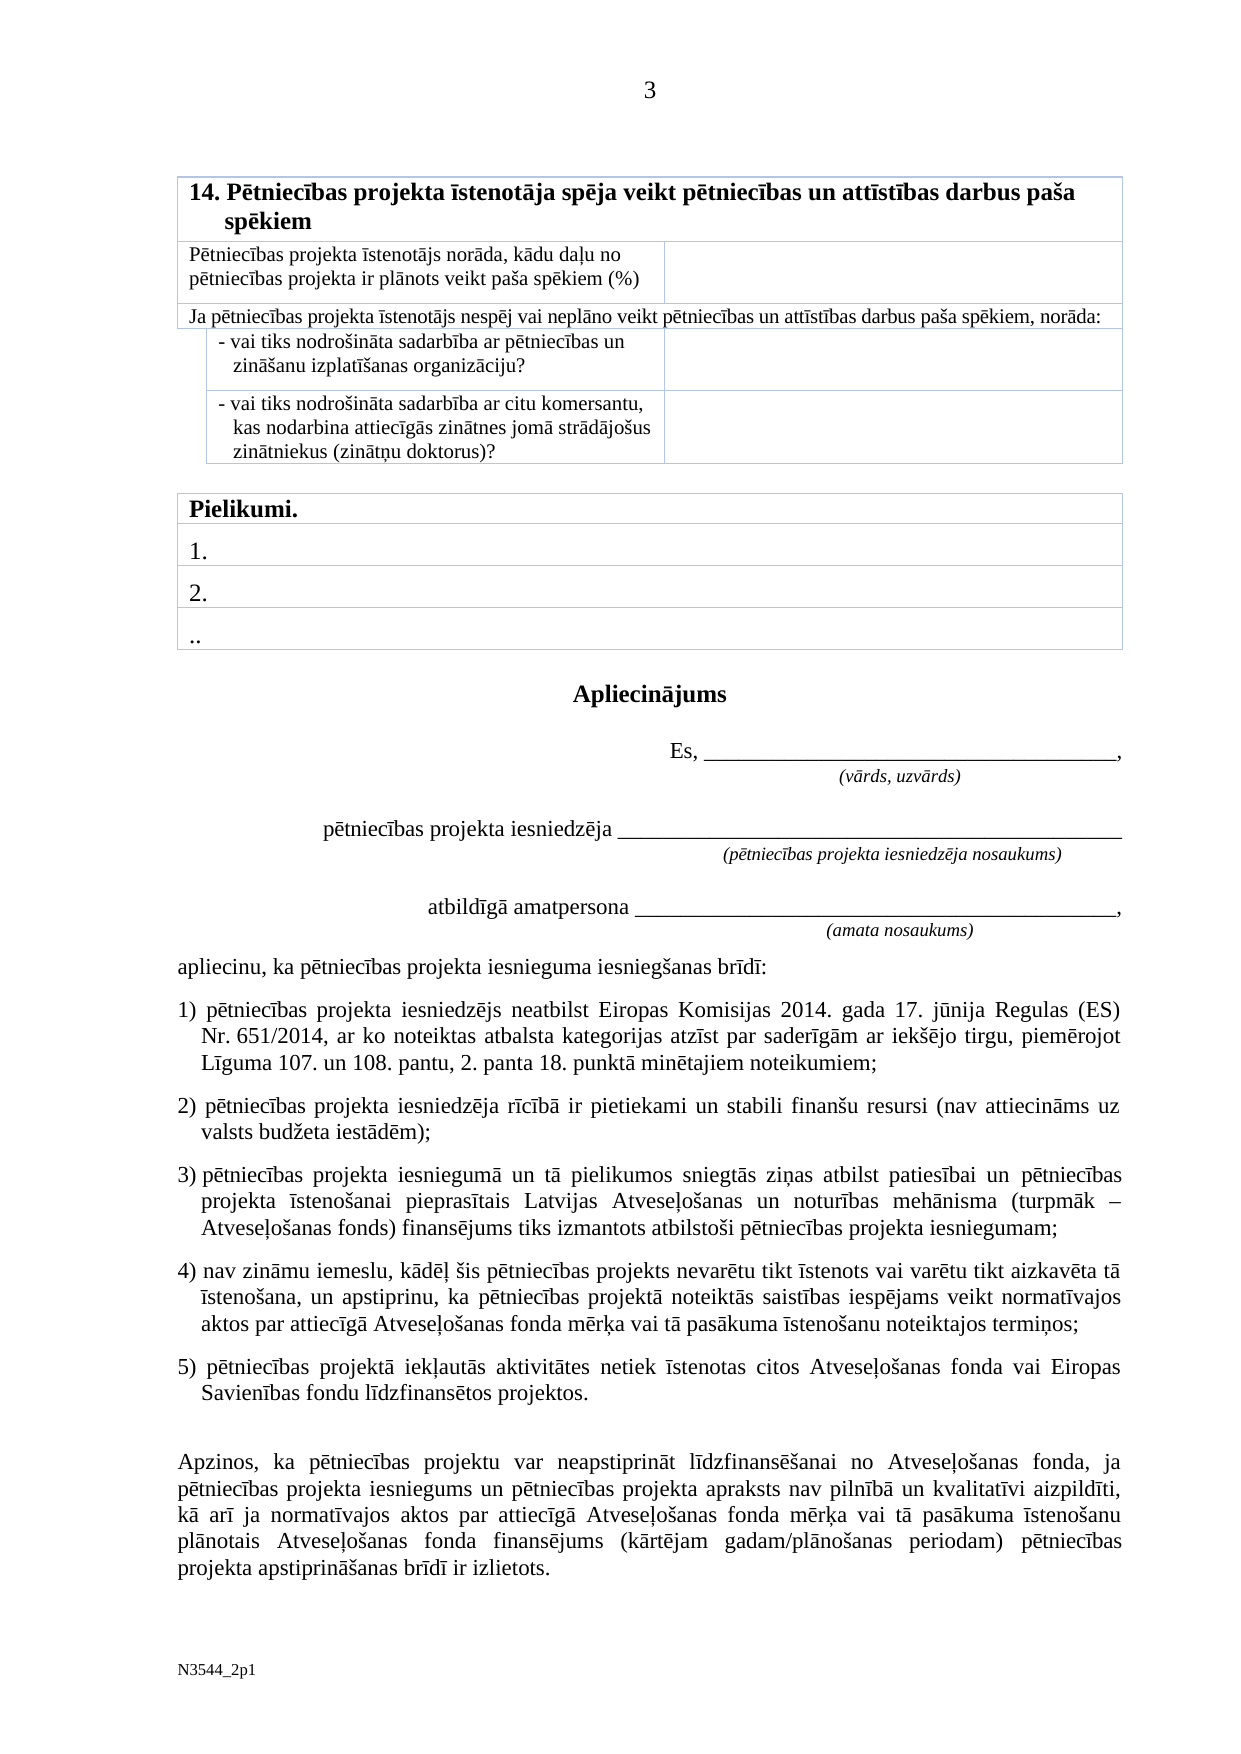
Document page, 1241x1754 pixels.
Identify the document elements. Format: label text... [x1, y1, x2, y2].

text pētniecības projekta iesniedzēja ____________________________________________ [177, 815, 1122, 841]
table_header 14. Pētniecības projekta īstenotāja spēja veikt pētniecības un attīstības darbus paša spēkiem [178, 178, 1122, 241]
text Apliecinājums [177, 679, 1122, 708]
text Apzinos, ka pētniecības projektu var neapstiprināt līdzfinansēšanai no Atveseļošanas fonda, ja pētniecības projekta iesniegums un pētniecības projekta apraksts nav pilnībā un kvalitatīvi aizpildīti, kā arī ja normatīvajos aktos par attiecīgā Atveseļošanas fonda mērķa vai tā pasākuma īstenošanu plānotais Atveseļošanas fonda finansējums (kārtējam gadam/plānošanas periodam) pētniecības projekta apstiprināšanas brīdī ir izlietots. [177, 1448, 1122, 1580]
table_cell [665, 329, 1122, 390]
table_cell 2. [178, 566, 1122, 607]
table_cell [665, 391, 1122, 463]
table_cell Pētniecības projekta īstenotājs norāda, kādu daļu no pētniecības projekta ir plānots veikt paša spēkiem (%) [178, 242, 664, 303]
table_cell - vai tiks nodrošināta sadarbība ar citu komersantu, kas nodarbina attiecīgās zinātnes jomā strādājošus zinātniekus (zinātņu doktorus)? [207, 391, 664, 463]
table_cell Ja pētniecības projekta īstenotājs nespēj vai neplāno veikt pētniecības un attīstības darbus paša spēkiem, norāda: [178, 304, 1122, 328]
text atbildīgā amatpersona __________________________________________, [177, 893, 1122, 919]
text 4) nav zināmu iemeslu, kādēļ šis pētniecības projekts nevarētu tikt īstenots vai varētu tikt aizkavēta tā īstenošana, un apstiprinu, ka pētniecības projektā noteiktās saistības iespējams veikt normatīvajos aktos par attiecīgā Atveseļošanas fonda mērķa vai tā pasākuma īstenošanu noteiktajos termiņos; [177, 1257, 1122, 1336]
text (vārds, uzvārds) [679, 765, 1122, 787]
text 2) pētniecības projekta iesniedzēja rīcībā ir pietiekami un stabili finanšu resursi (nav attiecināms uz valsts budžeta iestādēm); [177, 1092, 1122, 1144]
table_cell - vai tiks nodrošināta sadarbība ar pētniecības un zināšanu izplatīšanas organizāciju? [207, 329, 664, 390]
text 1) pētniecības projekta iesniedzējs neatbilst Eiropas Komisijas 2014. gada 17. jūnija Regulas (ES) Nr. 651/2014, ar ko noteiktas atbalsta kategorijas atzīst par saderīgām ar iekšējo tirgu, piemērojot Līguma 107. un 108. pantu, 2. panta 18. punktā minētajiem noteikumiem; [177, 996, 1122, 1075]
table_cell [665, 242, 1122, 303]
table_header Pielikumi. [178, 494, 1122, 522]
table_cell .. [178, 608, 1122, 649]
table_cell 1. [178, 524, 1122, 565]
text 3) pētniecības projekta iesniegumā un tā pielikumos sniegtās ziņas atbilst patiesībai un pētniecības projekta īstenošanai pieprasītais Latvijas Atveseļošanas un noturības mehānisma (turpmāk – Atveseļošanas fonds) finansējums tiks izmantots atbilstoši pētniecības projekta iesniegumam; [177, 1161, 1122, 1240]
text 5) pētniecības projektā iekļautās aktivitātes netiek īstenotas citos Atveseļošanas fonda vai Eiropas Savienības fondu līdzfinansētos projektos. [177, 1353, 1122, 1405]
text (amata nosaukums) [679, 919, 1122, 941]
text Es, ____________________________________, [177, 737, 1122, 763]
text apliecinu, ka pētniecības projekta iesnieguma iesniegšanas brīdī: [177, 953, 1122, 979]
text (pētniecības projekta iesniedzēja nosaukums) [177, 843, 1122, 865]
